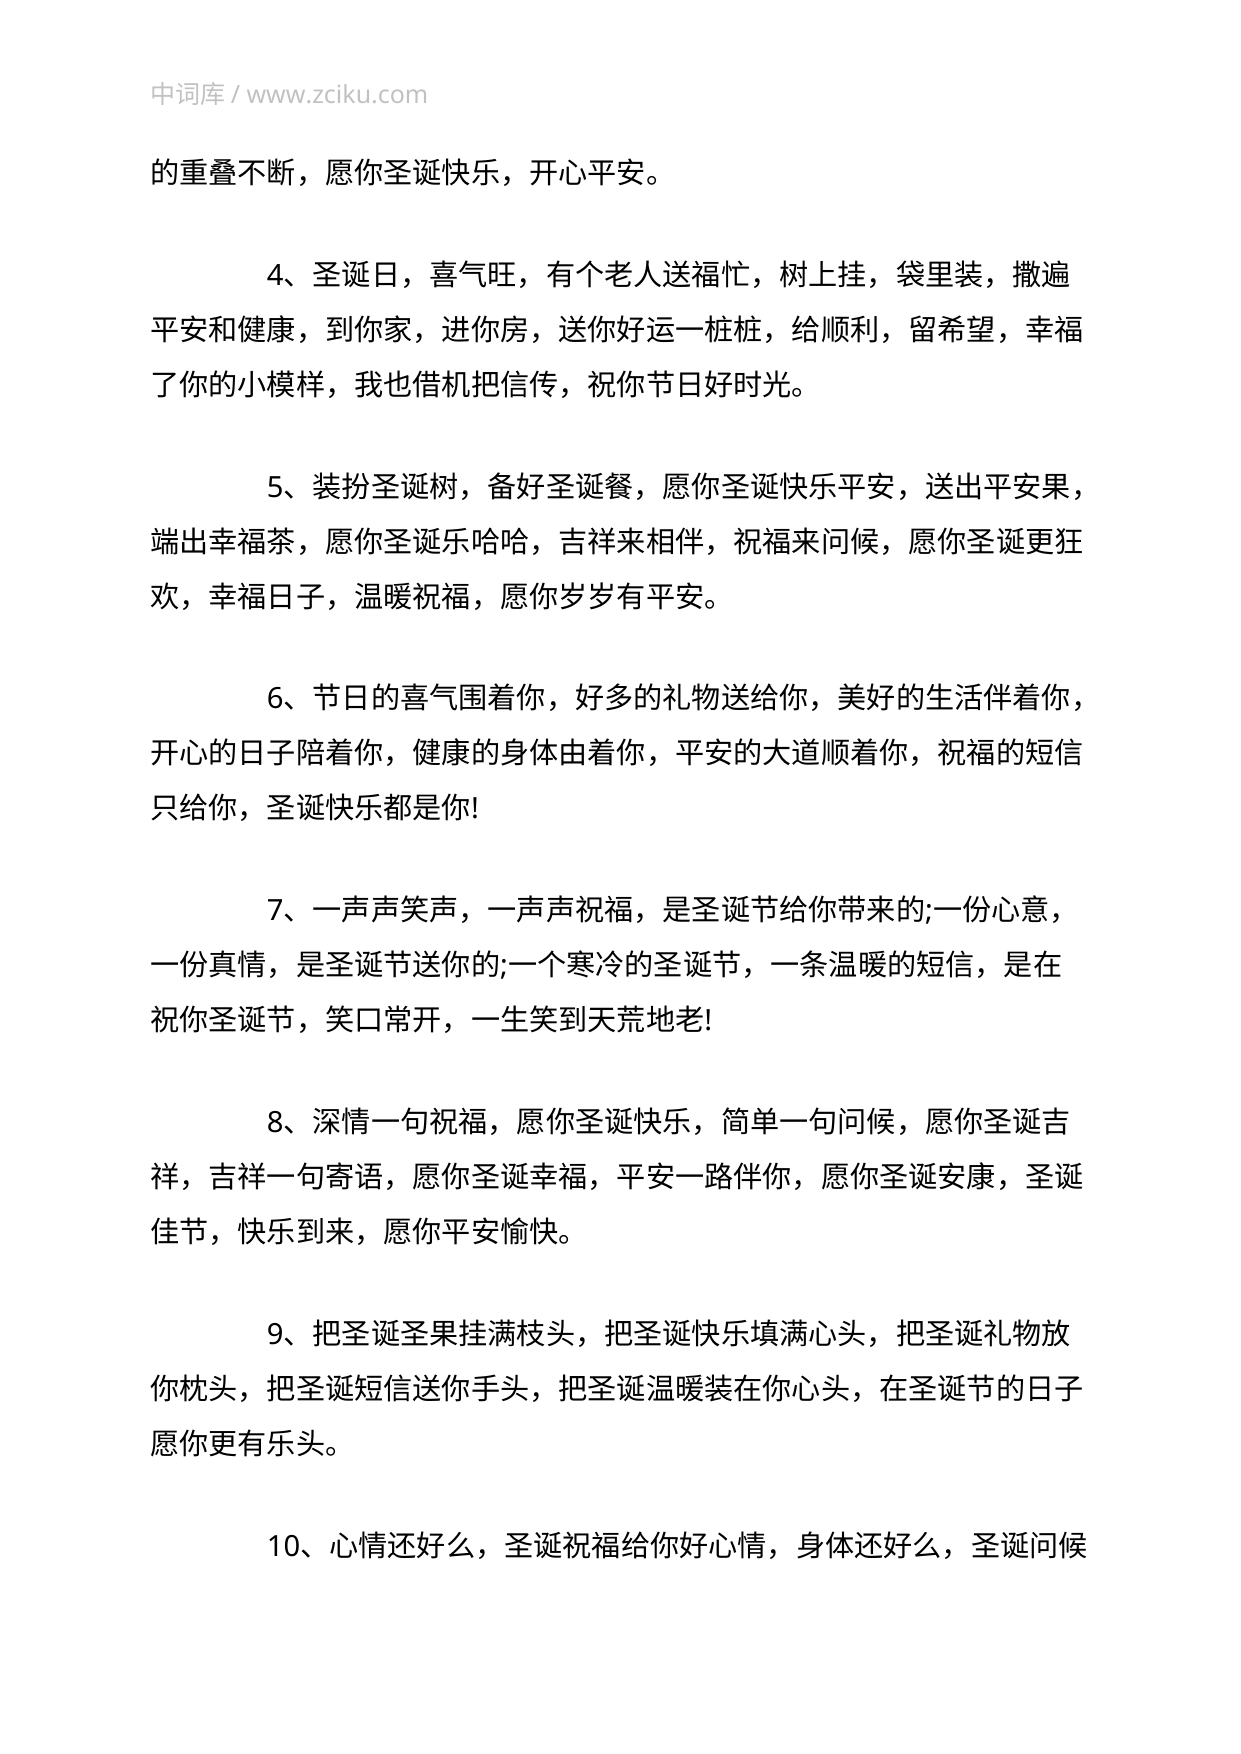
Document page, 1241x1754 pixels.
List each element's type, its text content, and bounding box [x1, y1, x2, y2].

text 8、深情一句祝福，愿你圣诞快乐，简单一句问候，愿你圣诞吉祥，吉祥一句寄语，愿你圣诞幸福，平安一路伴你，愿你圣诞安康，圣诞佳节，快乐到来，愿你平安愉快。 [150, 1099, 1090, 1251]
text 6、节日的喜气围着你，好多的礼物送给你，美好的生活伴着你，开心的日子陪着你，健康的身体由着你，平安的大道顺着你，祝福的短信只给你，圣诞快乐都是你! [150, 675, 1090, 827]
text 9、把圣诞圣果挂满枝头，把圣诞快乐填满心头，把圣诞礼物放你枕头，把圣诞短信送你手头，把圣诞温暖装在你心头，在圣诞节的日子愿你更有乐头。 [150, 1311, 1090, 1463]
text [150, 150, 1090, 192]
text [150, 1522, 1090, 1565]
text 7、一声声笑声，一声声祝福，是圣诞节给你带来的;一份心意，一份真情，是圣诞节送你的;一个寒冷的圣诞节，一条温暖的短信，是在祝你圣诞节，笑口常开，一生笑到天荒地老! [150, 887, 1090, 1039]
text 5、装扮圣诞树，备好圣诞餐，愿你圣诞快乐平安，送出平安果，端出幸福茶，愿你圣诞乐哈哈，吉祥来相伴，祝福来问候，愿你圣诞更狂欢，幸福日子，温暖祝福，愿你岁岁有平安。 [150, 463, 1090, 616]
text 4、圣诞日，喜气旺，有个老人送福忙，树上挂，袋里装，撒遍平安和健康，到你家，进你房，送你好运一桩桩，给顺利，留希望，幸福了你的小模样，我也借机把信传，祝你节日好时光。 [150, 252, 1090, 404]
